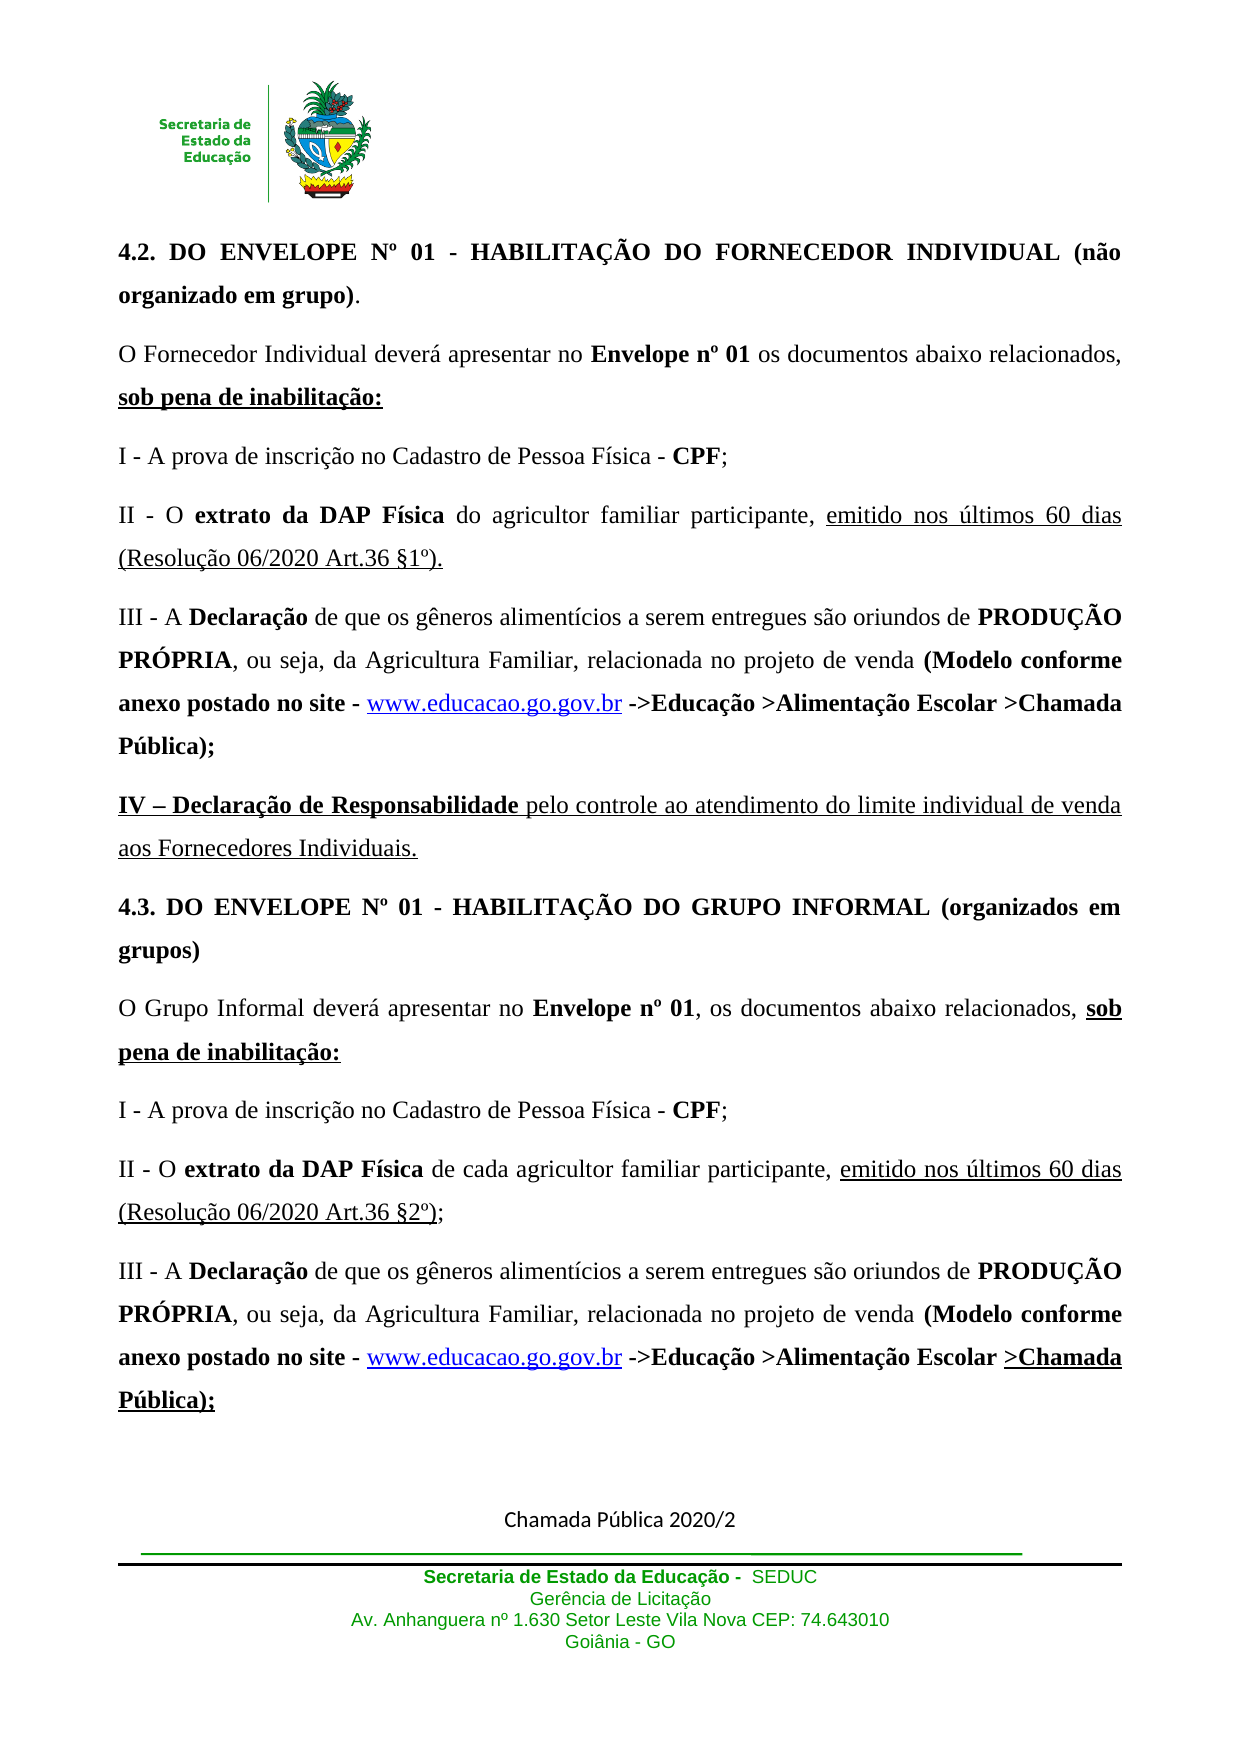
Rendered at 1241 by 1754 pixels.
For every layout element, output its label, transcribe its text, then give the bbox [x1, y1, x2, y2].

text II - O extrato da DAP Física do agricultor familiar participante, emitido nos últimos 60 dias (Resolução 06/2020 Art.36 §1º). [118, 500, 1122, 572]
text III - A Declaração de que os gêneros alimentícios a serem entregues são oriundos de PRODUÇÃO PRÓPRIA, ou seja, da Agricultura Familiar, relacionada no projeto de venda (Modelo conforme anexo postado no site - www.educacao.go.gov.br ->Educação >Alimentação Escolar >Chamada Pública); [118, 1256, 1122, 1414]
text 4.2. DO ENVELOPE Nº 01 - HABILITAÇÃO DO FORNECEDOR INDIVIDUAL (não organizado em grupo). [118, 237, 1122, 309]
text II - O extrato da DAP Física de cada agricultor familiar participante, emitido nos últimos 60 dias (Resolução 06/2020 Art.36 §2º); [118, 1154, 1122, 1226]
text O Fornecedor Individual deverá apresentar no Envelope nº 01 os documentos abaixo relacionados, sob pena de inabilitação: [118, 339, 1122, 411]
text I - A prova de inscrição no Cadastro de Pessoa Física - CPF; [118, 1095, 1122, 1124]
text 4.3. DO ENVELOPE Nº 01 - HABILITAÇÃO DO GRUPO INFORMAL (organizados em grupos) [118, 892, 1122, 963]
picture [118, 73, 412, 210]
text IV – Declaração de Responsabilidade pelo controle ao atendimento do limite individual de venda aos Fornecedores Individuais. [118, 790, 1122, 815]
text I - A prova de inscrição no Cadastro de Pessoa Física - CPF; [118, 441, 1122, 470]
text IV – Declaração de Responsabilidade pelo controle ao atendimento do limite individual de venda aos Fornecedores Individuais. [118, 816, 1122, 862]
text III - A Declaração de que os gêneros alimentícios a serem entregues são oriundos de PRODUÇÃO PRÓPRIA, ou seja, da Agricultura Familiar, relacionada no projeto de venda (Modelo conforme anexo postado no site - www.educacao.go.gov.br ->Educação >Alimentação Escolar >Chamada Pública); [118, 602, 1122, 760]
text O Grupo Informal deverá apresentar no Envelope nº 01, os documentos abaixo relacionados, sob pena de inabilitação: [118, 993, 1122, 1065]
